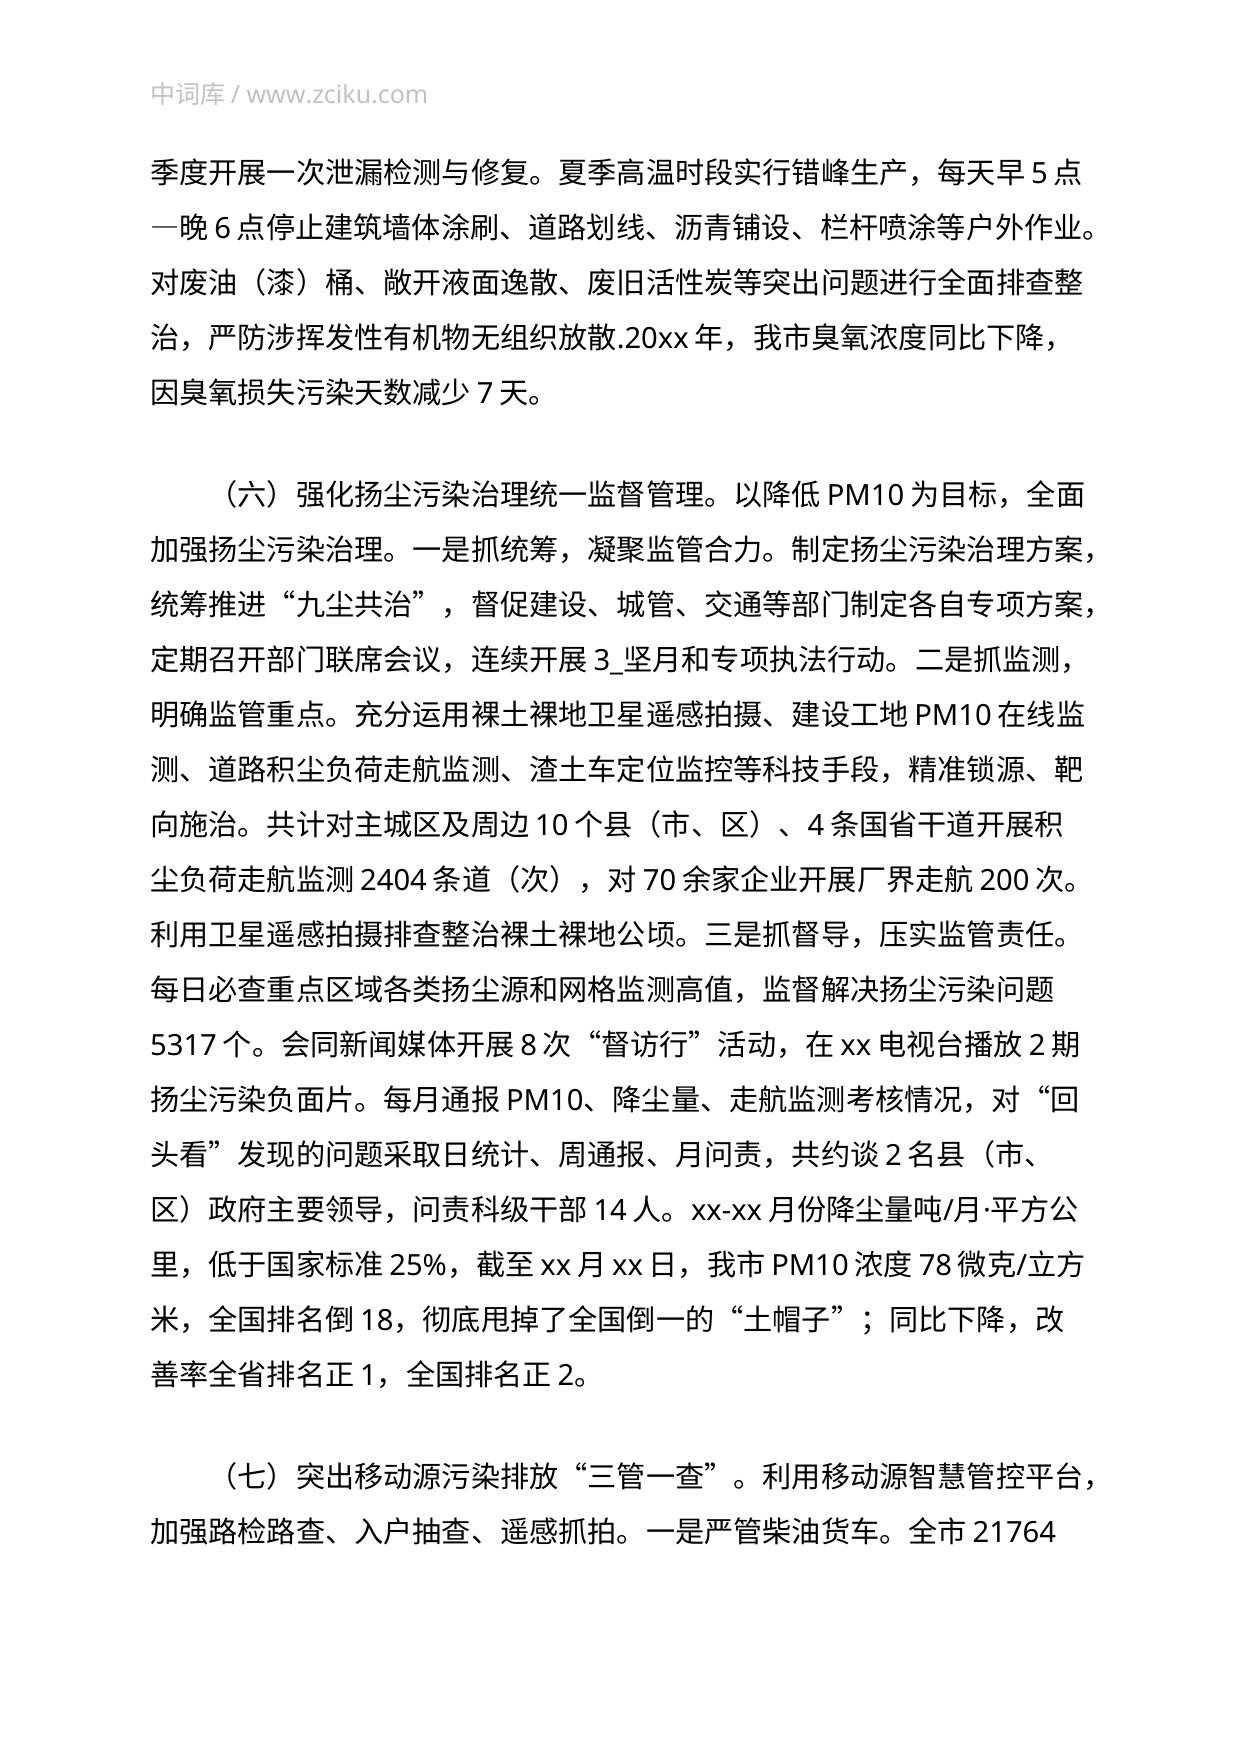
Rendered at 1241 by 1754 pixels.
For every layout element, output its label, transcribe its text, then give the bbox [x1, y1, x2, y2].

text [150, 150, 1090, 412]
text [150, 1453, 1090, 1551]
text （六）强化扬尘污染治理统一监督管理。以降低PM10为目标，全面加强扬尘污染治理。一是抓统筹，凝聚监管合力。制定扬尘污染治理方案，统筹推进“九尘共治”，督促建设、城管、交通等部门制定各自专项方案，定期召开部门联席会议，连续开展3_坚月和专项执法行动。二是抓监测，明确监管重点。充分运用裸土裸地卫星遥感拍摄、建设工地PM10在线监测、道路积尘负荷走航监测、渣土车定位监控等科技手段，精准锁源、靶向施治。共计对主城区及周边10个县（市、区）、4条国省干道开展积尘负荷走航监测2404条道（次），对70余家企业开展厂界走航200次。利用卫星遥感拍摄排查整治裸土裸地公顷。三是抓督导，压实监管责任。每日必查重点区域各类扬尘源和网格监测高值，监督解决扬尘污染问题5317个。会同新闻媒体开展8次“督访行”活动，在xx电视台播放2期扬尘污染负面片。每月通报PM10、降尘量、走航监测考核情况，对“回头看”发现的问题采取日统计、周通报、月问责，共约谈2名县（市、区）政府主要领导，问责科级干部14人。xx-xx月份降尘量吨/月·平方公里，低于国家标准25%，截至xx月xx日，我市PM10浓度78微克/立方米，全国排名倒18，彻底甩掉了全国倒一的“土帽子”；同比下降，改善率全省排名正1，全国排名正2。 [150, 472, 1090, 1394]
